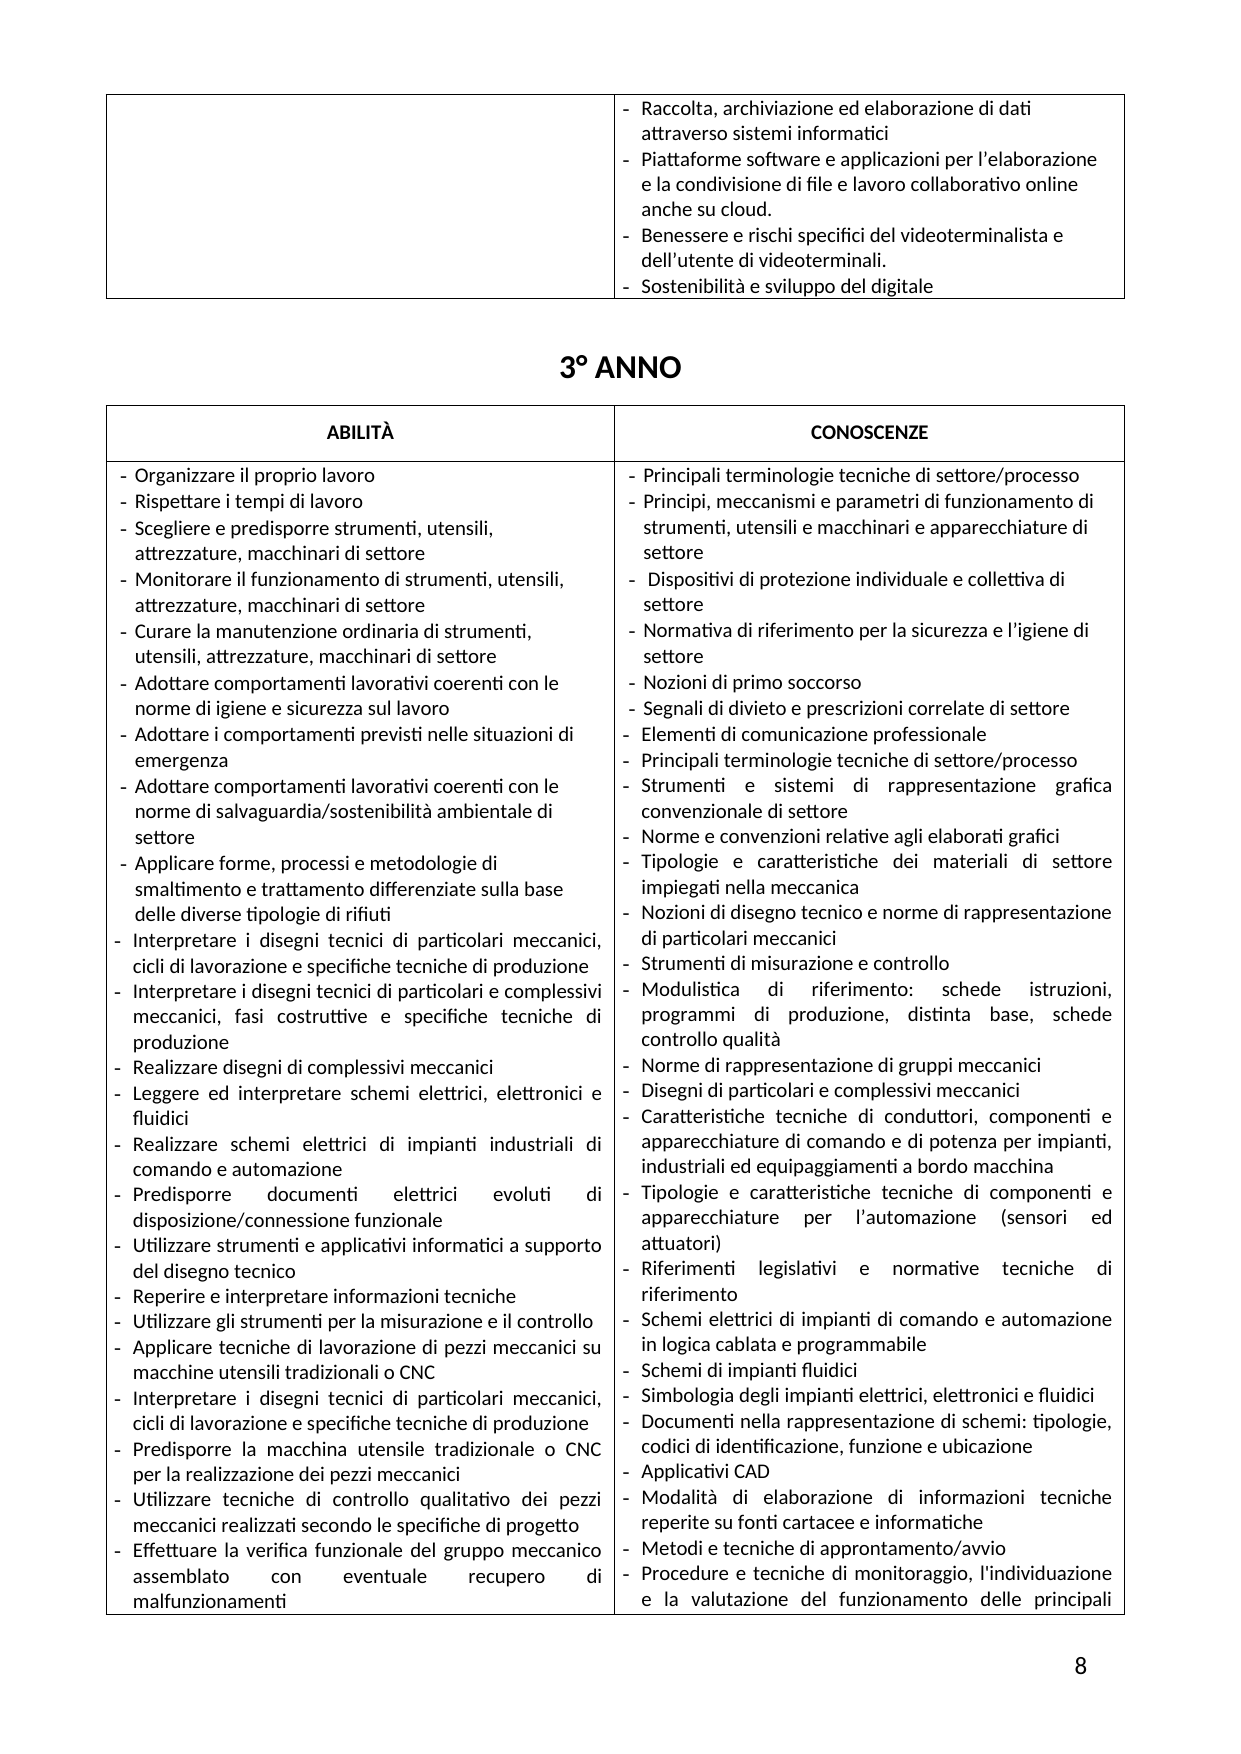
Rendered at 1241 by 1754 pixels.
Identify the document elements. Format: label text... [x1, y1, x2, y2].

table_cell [615, 462, 1124, 1614]
table_header ABILITÀ [107, 406, 614, 461]
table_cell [107, 462, 614, 1614]
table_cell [107, 95, 614, 298]
text 3° ANNO [118, 346, 1122, 387]
table_header CONOSCENZE [615, 406, 1124, 461]
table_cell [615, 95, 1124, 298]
